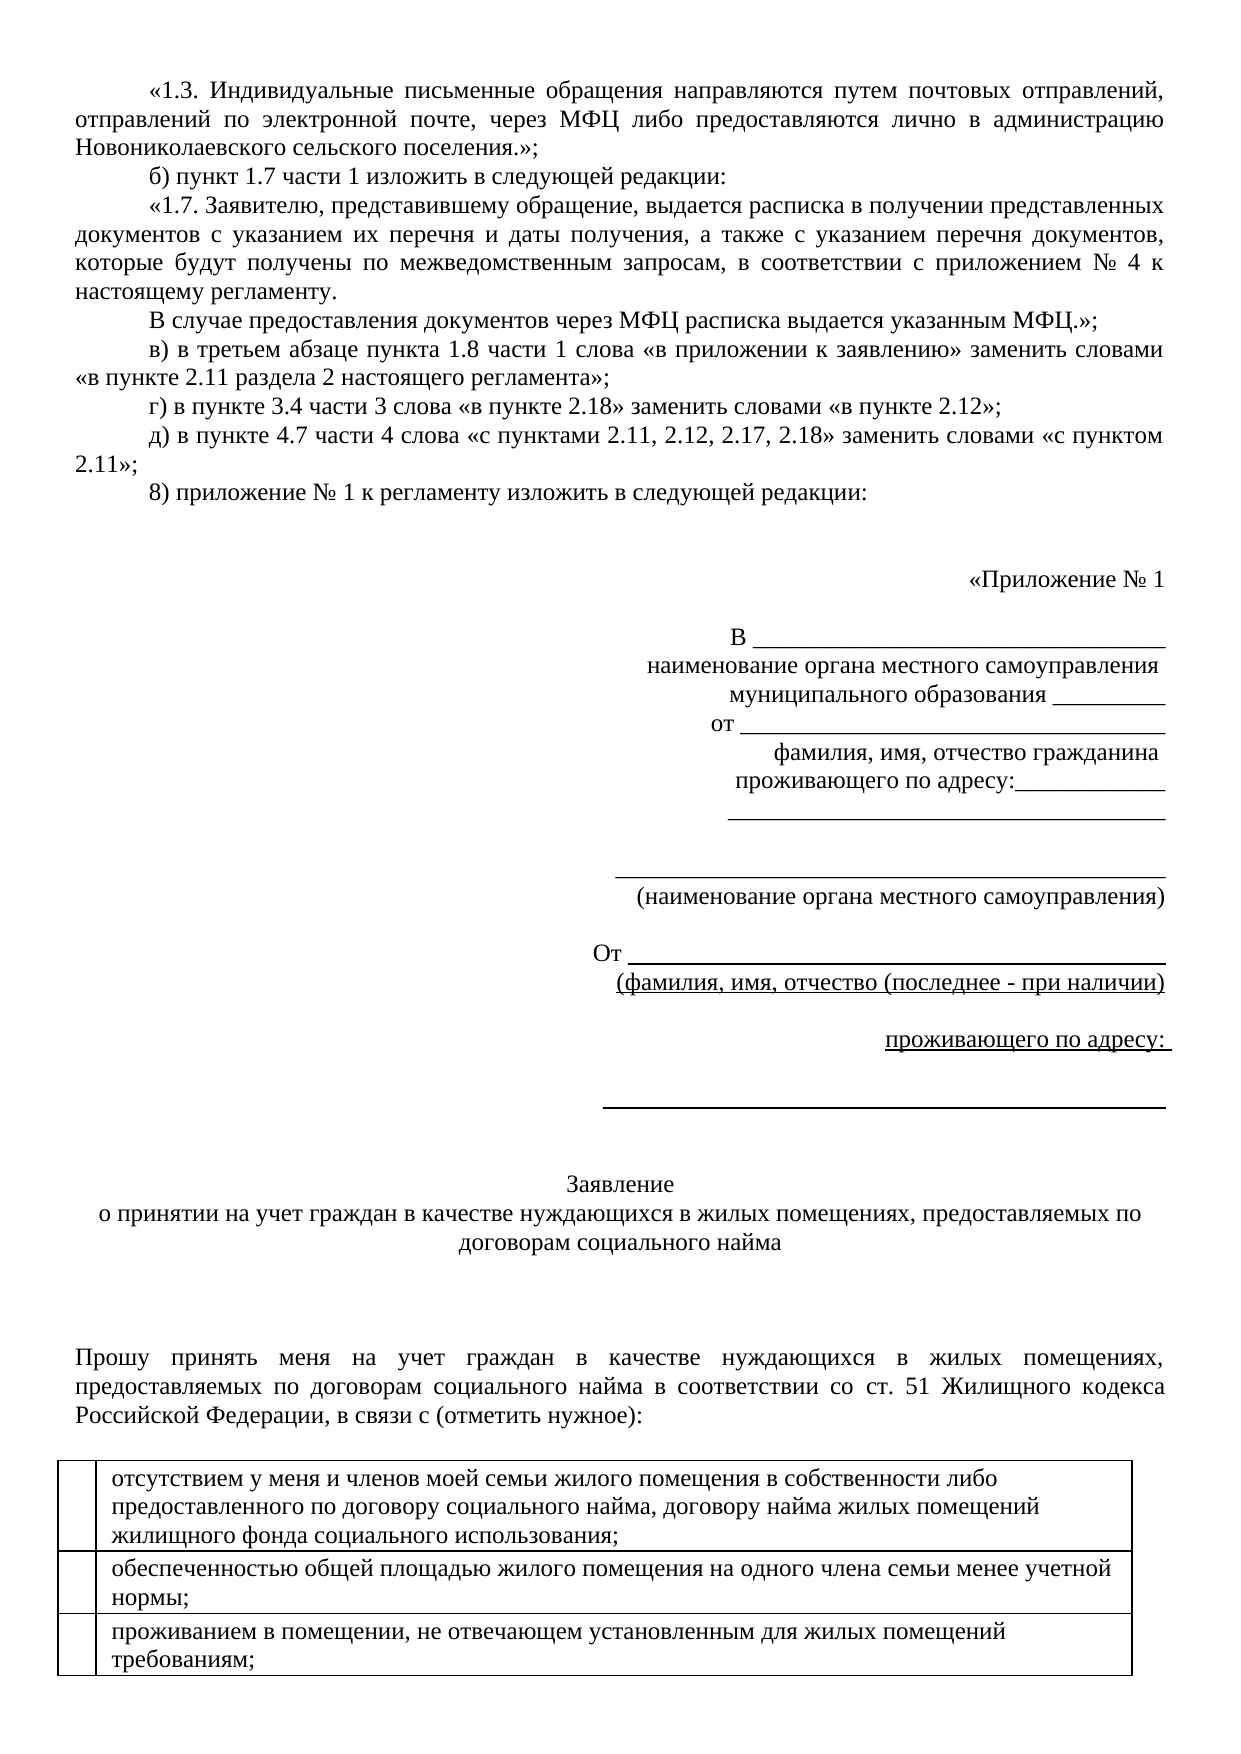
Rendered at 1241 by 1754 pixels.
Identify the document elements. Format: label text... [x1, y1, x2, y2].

text _____________________________________________ [75, 1082, 1165, 1111]
text «1.3. Индивидуальные письменные обращения направляются путем почтовых отправлений, отправлений по электронной почте, через МФЦ либо предоставляются лично в администрацию Новониколаевского сельского поселения.»; [75, 75, 1165, 161]
table_cell обеспеченностью общей площадью жилого помещения на одного члена семьи менее учетной нормы; [97, 1552, 1131, 1613]
text ____________________________________________ (наименование органа местного самоуправления) От ___________________________________________ (фамилия, имя, отчество (последнее - при наличии) проживающего по адресу: [75, 852, 1165, 1053]
text 8) приложение № 1 к регламенту изложить в следующей редакции: [75, 477, 1165, 506]
text д) в пункте 4.7 части 4 слова «с пунктами 2.11, 2.12, 2.17, 2.18» заменить словами «с пунктом 2.11»; [75, 420, 1165, 477]
text В _________________________________ наименование органа местного самоуправления муниципального образования _________ от __________________________________ фамилия, имя, отчество гражданина проживающего по адресу:____________ ___________________________________ [75, 622, 1165, 823]
text б) пункт 1.7 части 1 изложить в следующей редакции: [75, 161, 1165, 190]
text В случае предоставления документов через МФЦ расписка выдается указанным МФЦ.»; [75, 305, 1165, 334]
table_cell [59, 1461, 95, 1550]
text г) в пункте 3.4 части 3 слова «в пункте 2.18» заменить словами «в пункте 2.12»; [75, 391, 1165, 420]
table_cell [59, 1552, 95, 1613]
table_cell отсутствием у меня и членов моей семьи жилого помещения в собственности либо предоставленного по договору социального найма, договору найма жилых помещений жилищного фонда социального использования; [97, 1461, 1131, 1550]
table_cell [59, 1614, 95, 1675]
table_cell проживанием в помещении, не отвечающем установленным для жилых помещений требованиям; [97, 1614, 1131, 1675]
text в) в третьем абзаце пункта 1.8 части 1 слова «в приложении к заявлению» заменить словами «в пункте 2.11 раздела 2 настоящего регламента»; [75, 334, 1165, 391]
text Заявление о принятии на учет граждан в качестве нуждающихся в жилых помещениях, предоставляемых по договорам социального найма [75, 1140, 1165, 1255]
text «Приложение № 1 [75, 564, 1165, 592]
text Прошу принять меня на учет граждан в качестве нуждающихся в жилых помещениях, предоставляемых по договорам социального найма в соответствии со ст. 51 Жилищного кодекса Российской Федерации, в связи с (отметить нужное): [75, 1342, 1165, 1429]
text «1.7. Заявителю, представившему обращение, выдается расписка в получении представленных документов с указанием их перечня и даты получения, а также с указанием перечня документов, которые будут получены по межведомственным запросам, в соответствии с приложением № 4 к настоящему регламенту. [75, 190, 1165, 305]
